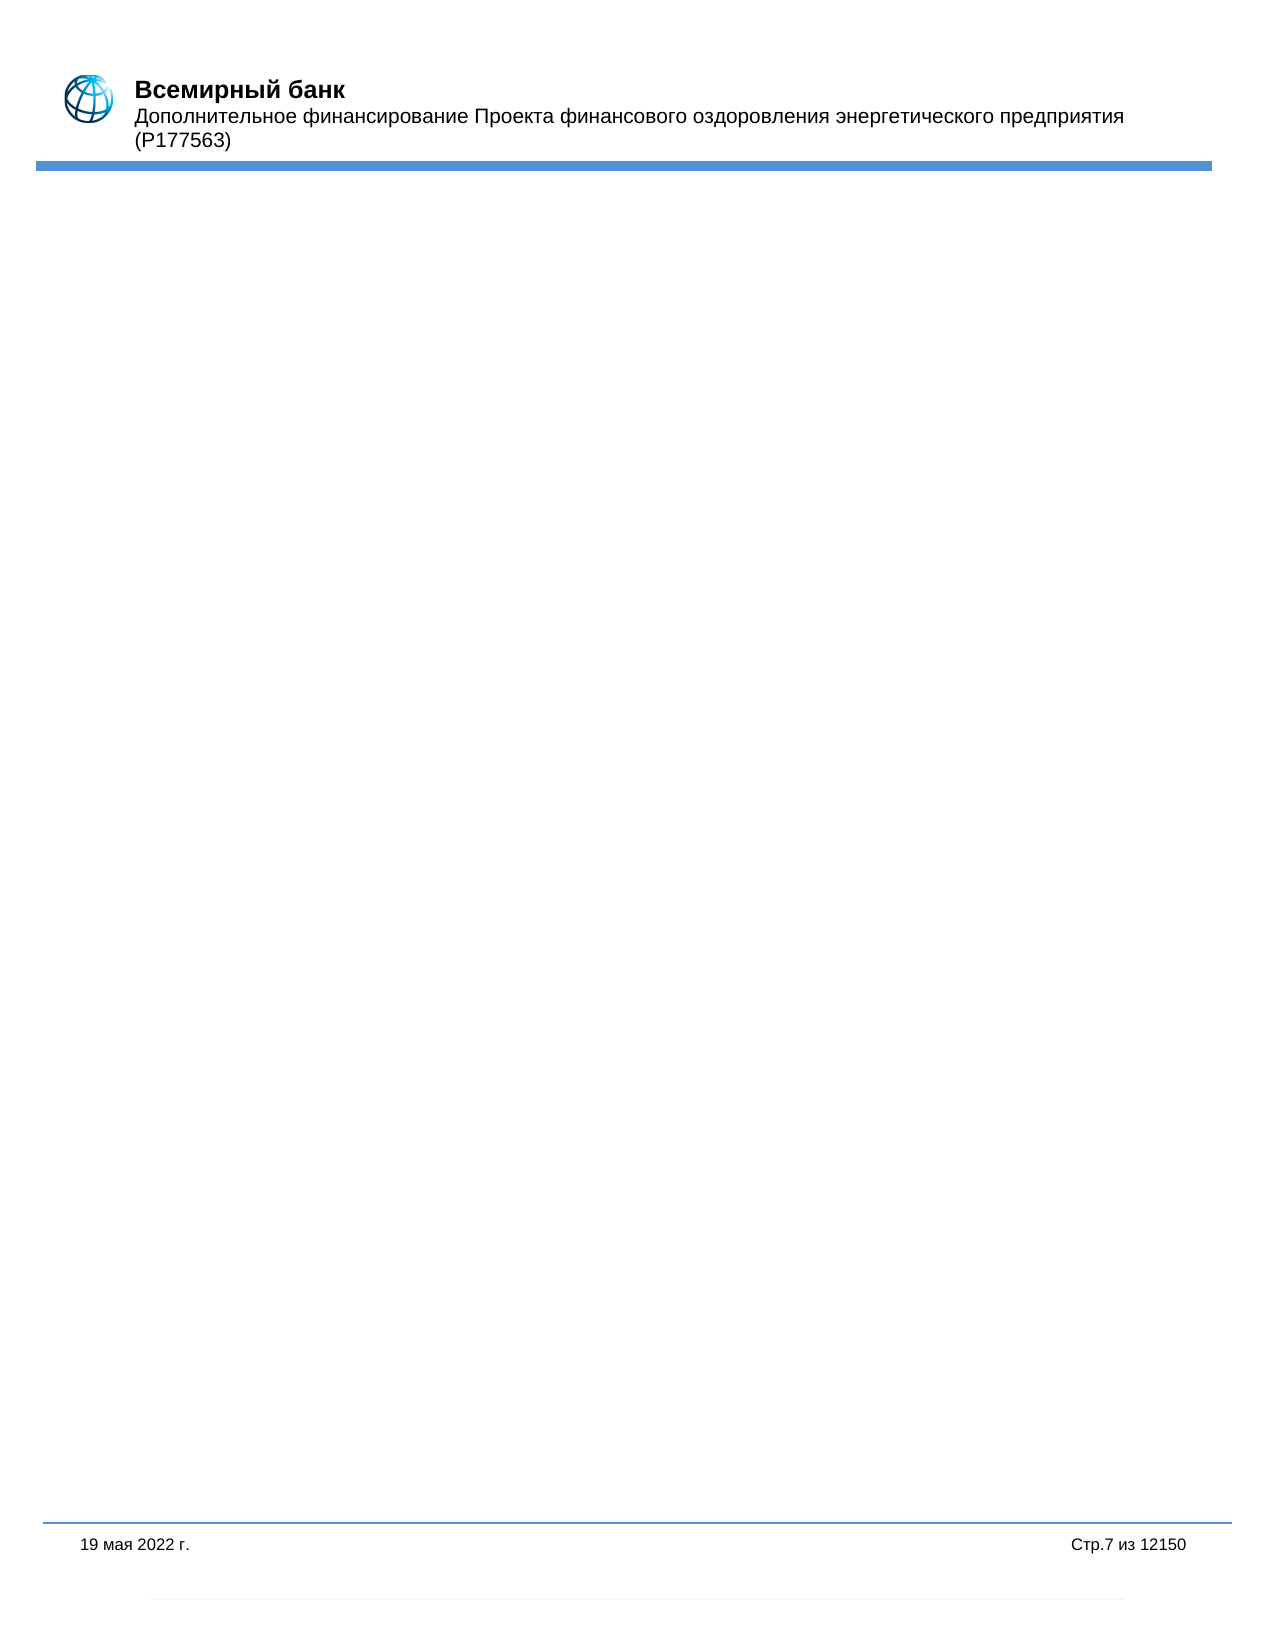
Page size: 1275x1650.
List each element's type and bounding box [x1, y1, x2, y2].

picture [95, 75, 113, 111]
picture [87, 85, 92, 93]
picture [64, 75, 113, 123]
picture [79, 83, 86, 89]
